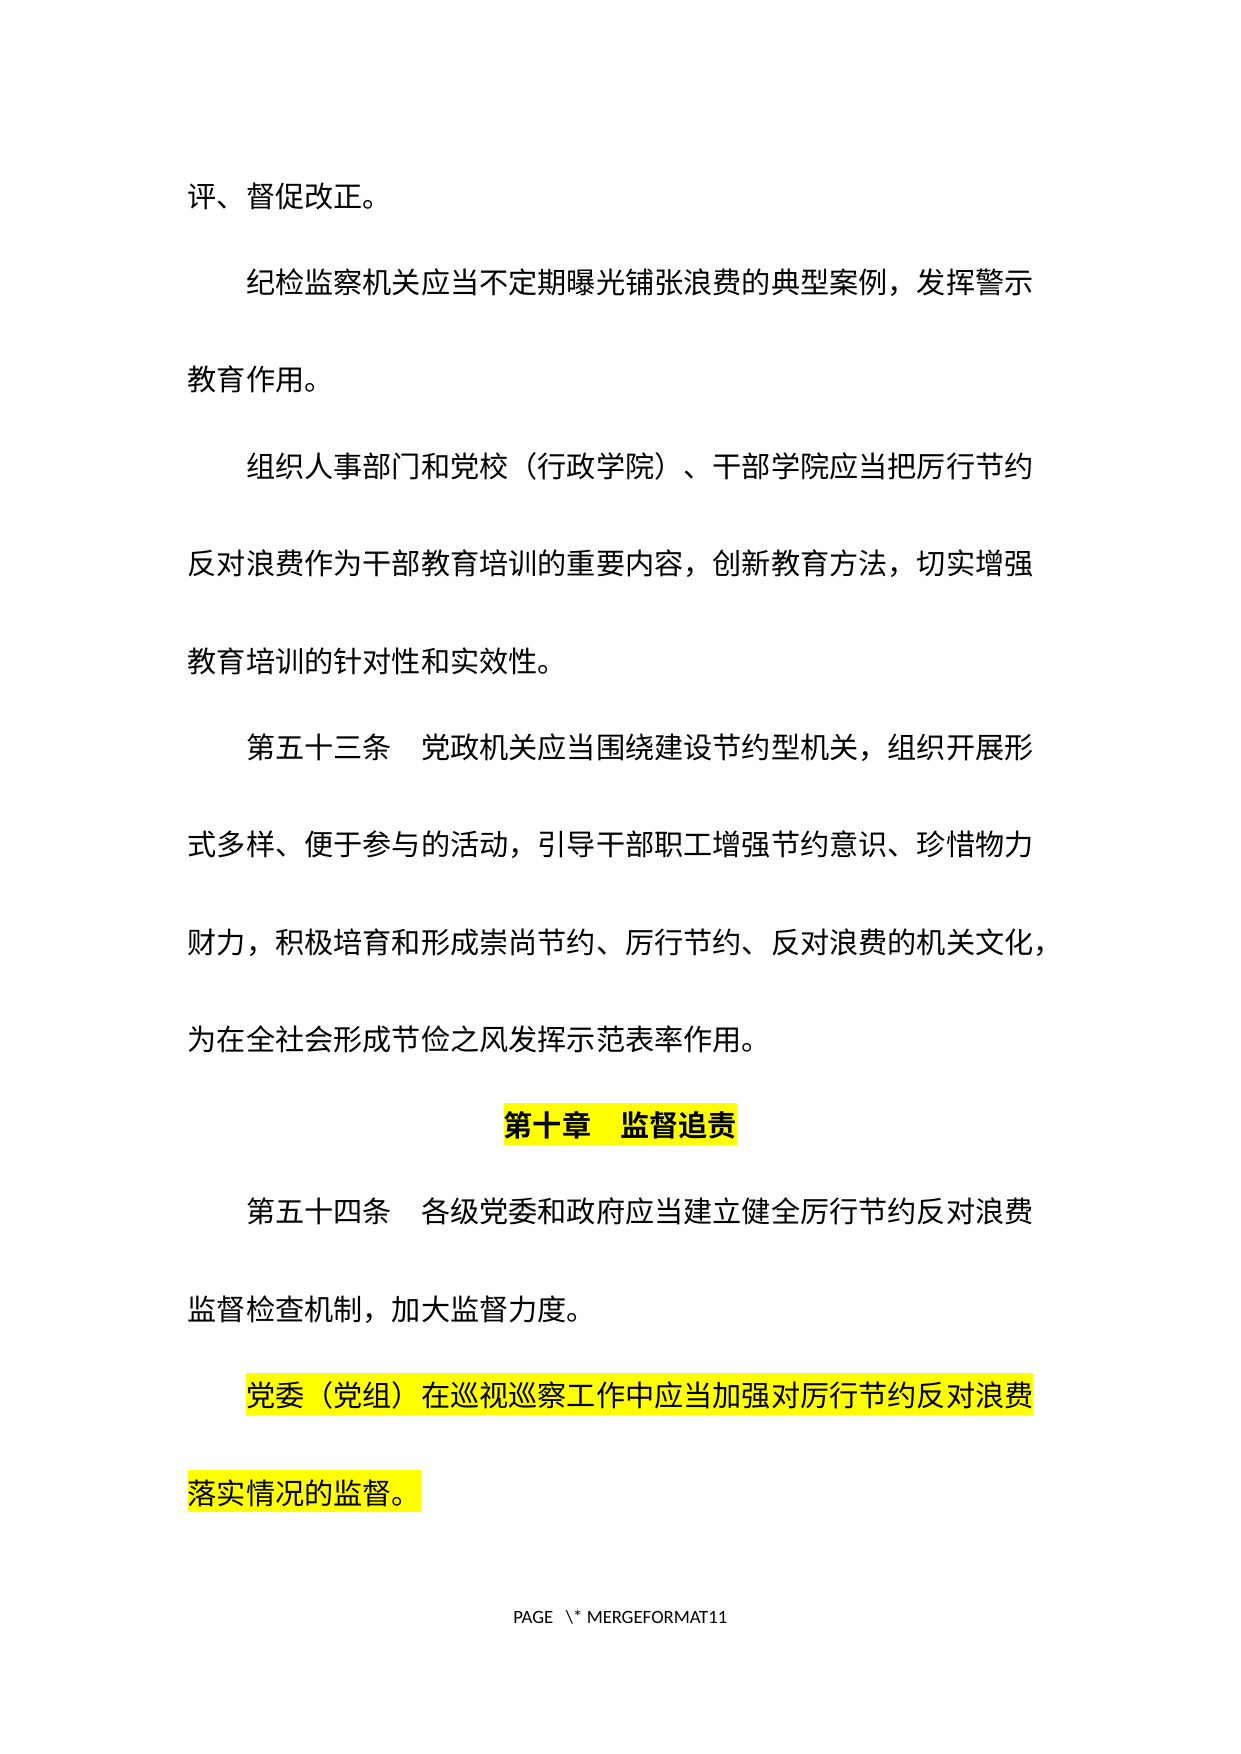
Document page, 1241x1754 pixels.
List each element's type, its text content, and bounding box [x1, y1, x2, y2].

text 组织人事部门和党校（行政学院）、干部学院应当把厉行节约反对浪费作为干部教育培训的重要内容，创新教育方法，切实增强教育培训的针对性和实效性。 [187, 432, 1053, 692]
text 党委（党组）在巡视巡察工作中应当加强对厉行节约反对浪费落实情况的监督。 [187, 1361, 1053, 1524]
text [187, 162, 1053, 227]
text 第十章 监督追责 [187, 1092, 1053, 1157]
text 纪检监察机关应当不定期曝光铺张浪费的典型案例，发挥警示教育作用。 [187, 248, 1053, 411]
text 第五十四条 各级党委和政府应当建立健全厉行节约反对浪费监督检查机制，加大监督力度。 [187, 1178, 1053, 1340]
text 第五十三条 党政机关应当围绕建设节约型机关，组织开展形式多样、便于参与的活动，引导干部职工增强节约意识、珍惜物力财力，积极培育和形成崇尚节约、厉行节约、反对浪费的机关文化，为在全社会形成节俭之风发挥示范表率作用。 [187, 713, 1053, 1070]
